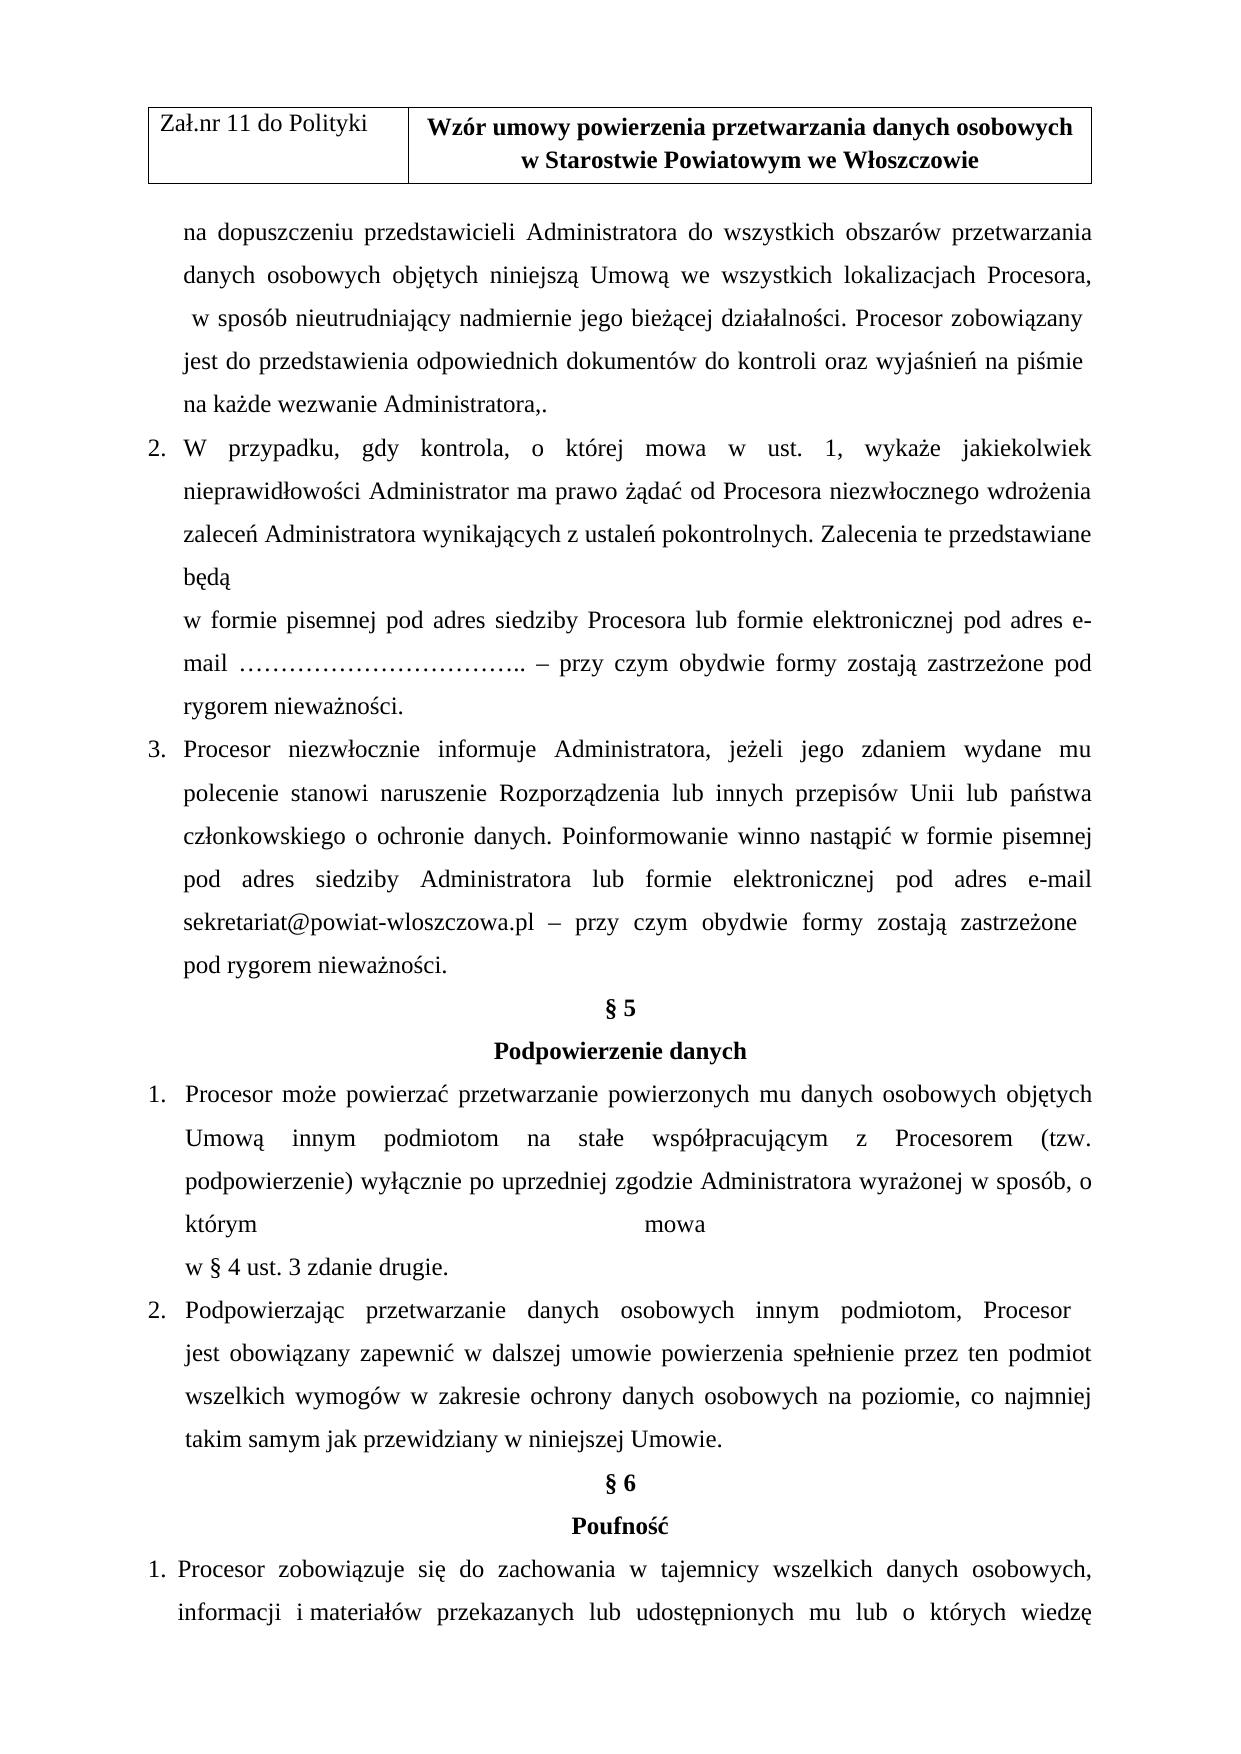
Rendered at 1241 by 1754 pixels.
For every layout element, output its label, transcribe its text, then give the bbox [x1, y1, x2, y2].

list Procesor niezwłocznie informuje Administratora, jeżeli jego zdaniem wydane mu polecenie stanowi naruszenie Rozporządzenia lub innych przepisów Unii lub państwa członkowskiego o ochronie danych. Poinformowanie winno nastąpić w formie pisemnej pod adres siedziby Administratora lub formie elektronicznej pod adres e-mail sekretariat@powiat-wloszczowa.pl – przy czym obydwie formy zostają zastrzeżone pod rygorem nieważności. [148, 734, 1092, 979]
text Poufność [148, 1511, 1092, 1539]
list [148, 217, 1092, 418]
list Procesor może powierzać przetwarzanie powierzonych mu danych osobowych objętych Umową innym podmiotom na stałe współpracującym z Procesorem (tzw. podpowierzenie) wyłącznie po uprzedniej zgodzie Administratora wyrażonej w sposób, o którym mowa w § 4 ust. 3 zdanie drugie. [148, 1079, 1092, 1281]
list Podpowierzając przetwarzanie danych osobowych innym podmiotom, Procesor jest obowiązany zapewnić w dalszej umowie powierzenia spełnienie przez ten podmiot wszelkich wymogów w zakresie ochrony danych osobowych na poziomie, co najmniej takim samym jak przewidziany w niniejszej Umowie. [148, 1295, 1092, 1453]
text § 5 [148, 993, 1092, 1022]
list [148, 1554, 1092, 1626]
text § 6 [148, 1468, 1092, 1496]
list W przypadku, gdy kontrola, o której mowa w ust. 1, wykaże jakiekolwiek nieprawidłowości Administrator ma prawo żądać od Procesora niezwłocznego wdrożenia zaleceń Administratora wynikających z ustaleń pokontrolnych. Zalecenia te przedstawiane będą w formie pisemnej pod adres siedziby Procesora lub formie elektronicznej pod adres e-mail …………………………….. – przy czym obydwie formy zostają zastrzeżone pod rygorem nieważności. [148, 433, 1092, 720]
subtitle Podpowierzenie danych [148, 1036, 1092, 1065]
